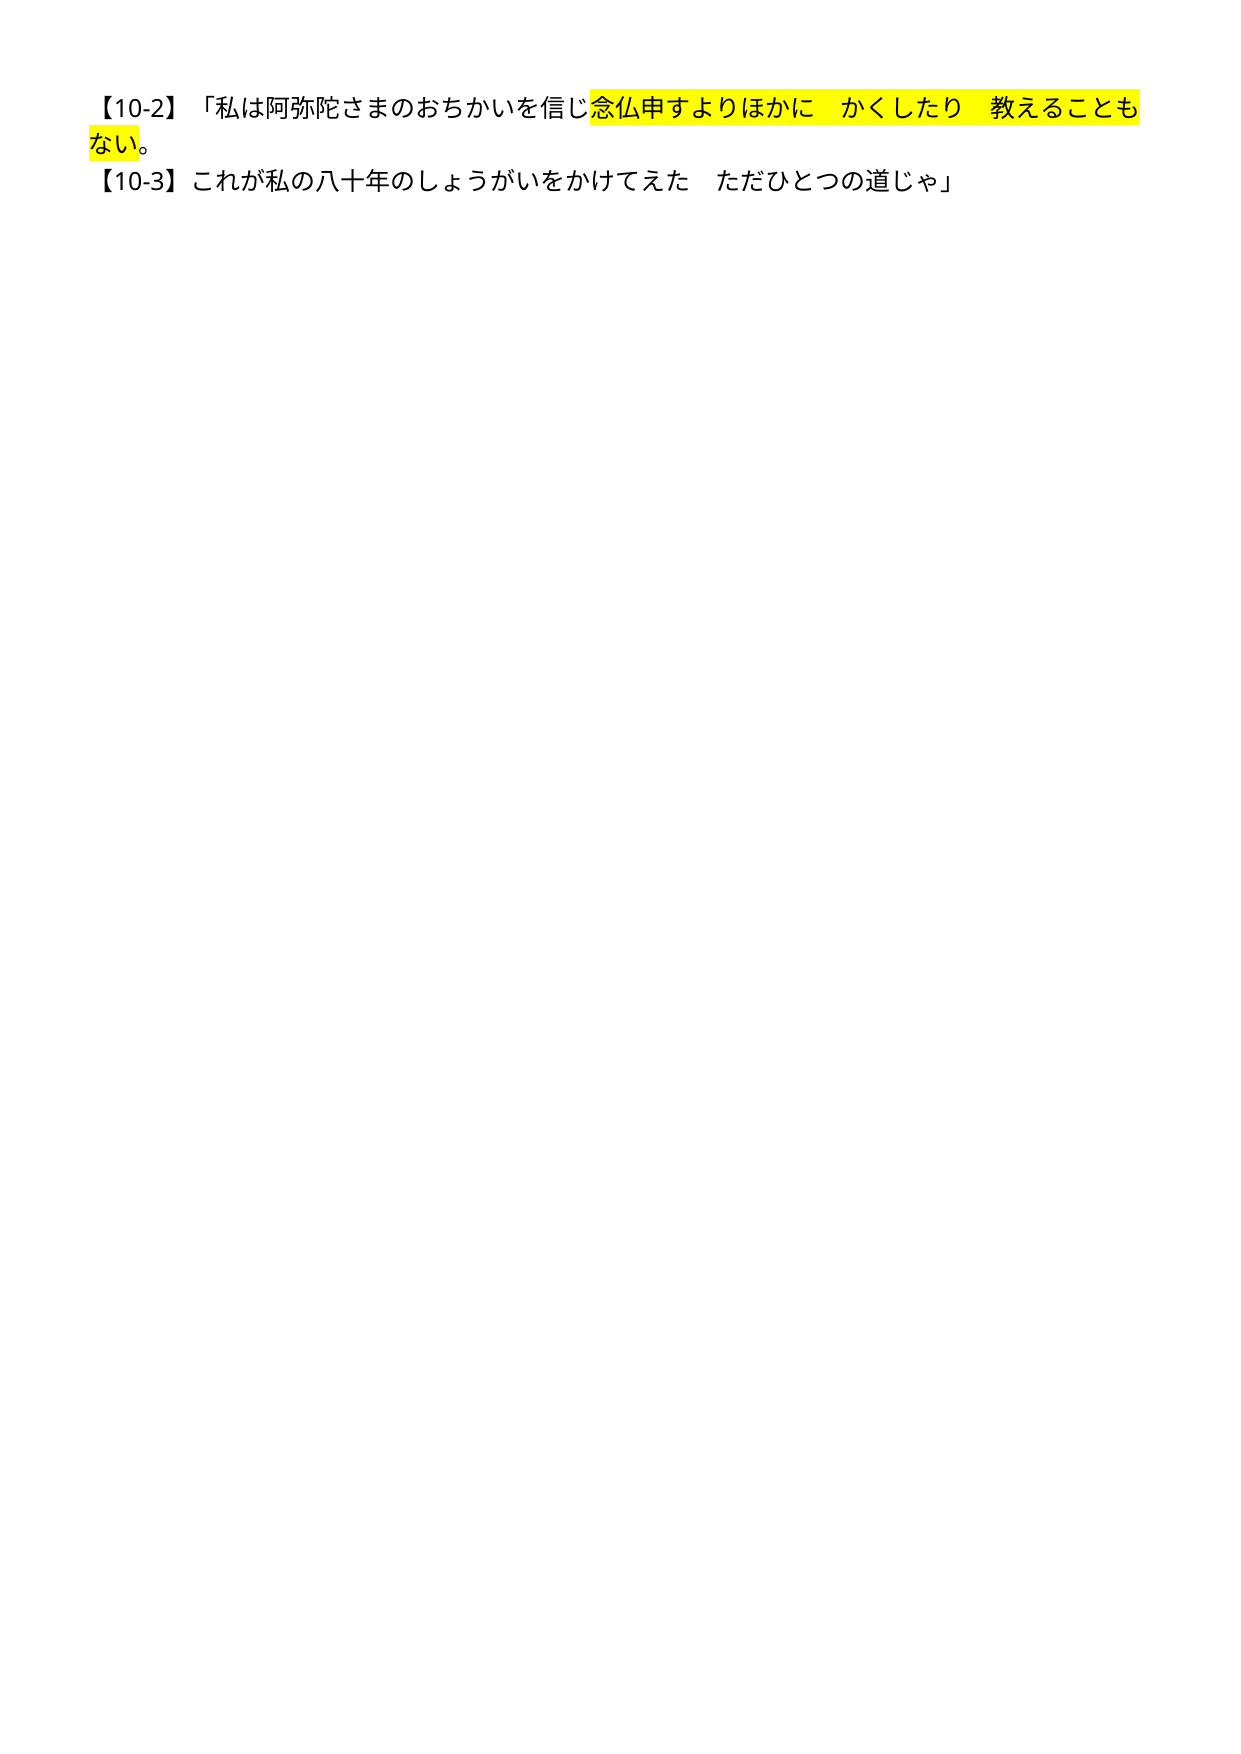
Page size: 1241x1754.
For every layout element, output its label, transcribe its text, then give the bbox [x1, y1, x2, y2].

text 【10-3】これが私の八十年のしょうがいをかけてえた ただひとつの道じゃ」 [89, 161, 1152, 197]
text 【10-2】「私は阿弥陀さまのおちかいを信じ念仏申すよりほかに かくしたり 教えることもない。 [89, 89, 1152, 161]
